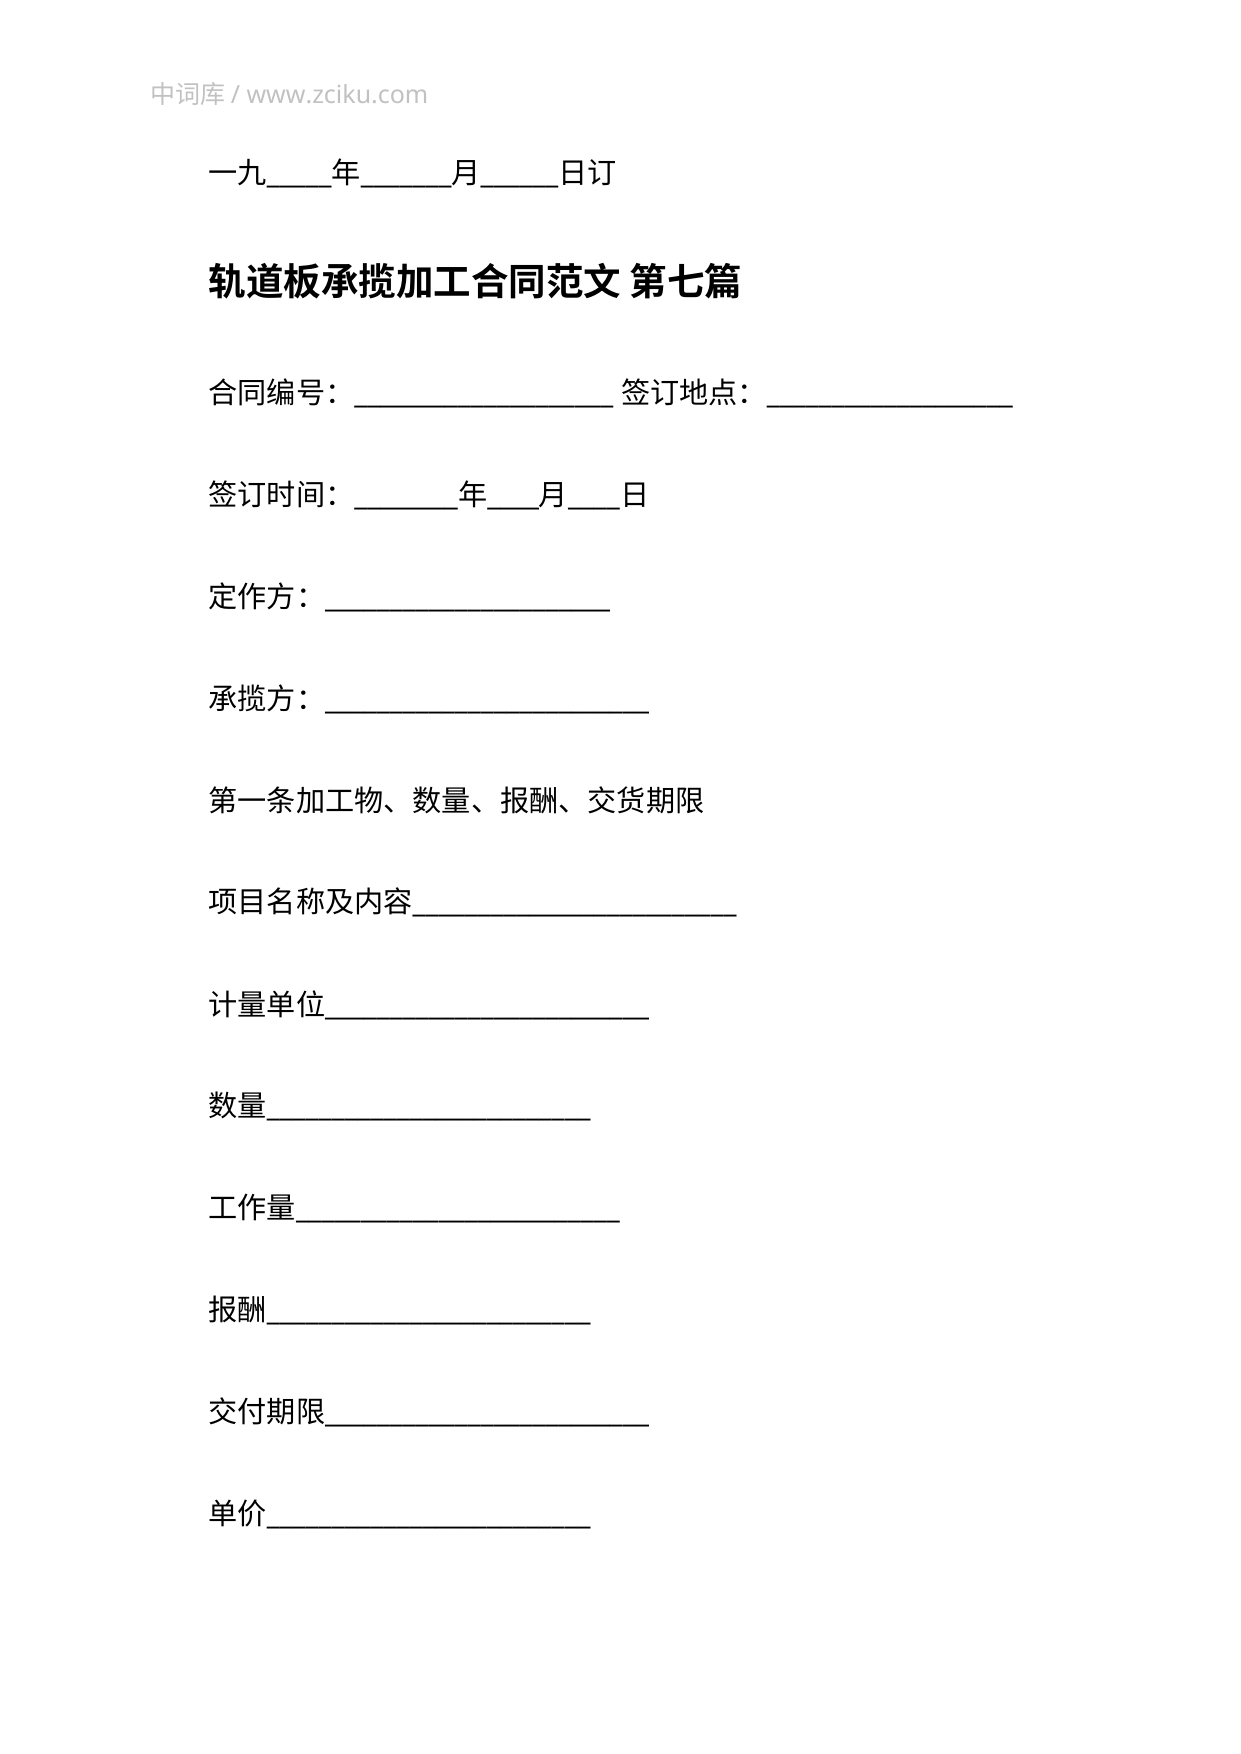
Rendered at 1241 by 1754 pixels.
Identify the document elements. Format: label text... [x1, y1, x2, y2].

text 定作方：______________________ [150, 573, 1090, 616]
text 签订时间：________年____月____日 [150, 471, 1090, 514]
text 项目名称及内容_________________________ [150, 879, 1090, 921]
text 轨道板承揽加工合同范文 第七篇 [150, 252, 1090, 306]
text 一九_____年_______月______日订 [150, 150, 1090, 192]
text 合同编号：____________________ 签订地点：___________________ [150, 369, 1090, 412]
text 报酬_________________________ [150, 1287, 1090, 1329]
text 承揽方：_________________________ [150, 675, 1090, 718]
text 交付期限_________________________ [150, 1389, 1090, 1431]
text 计量单位_________________________ [150, 981, 1090, 1023]
text 第一条加工物、数量、报酬、交货期限 [150, 777, 1090, 819]
text 单价_________________________ [150, 1491, 1090, 1533]
text 数量_________________________ [150, 1083, 1090, 1125]
text 工作量_________________________ [150, 1185, 1090, 1227]
